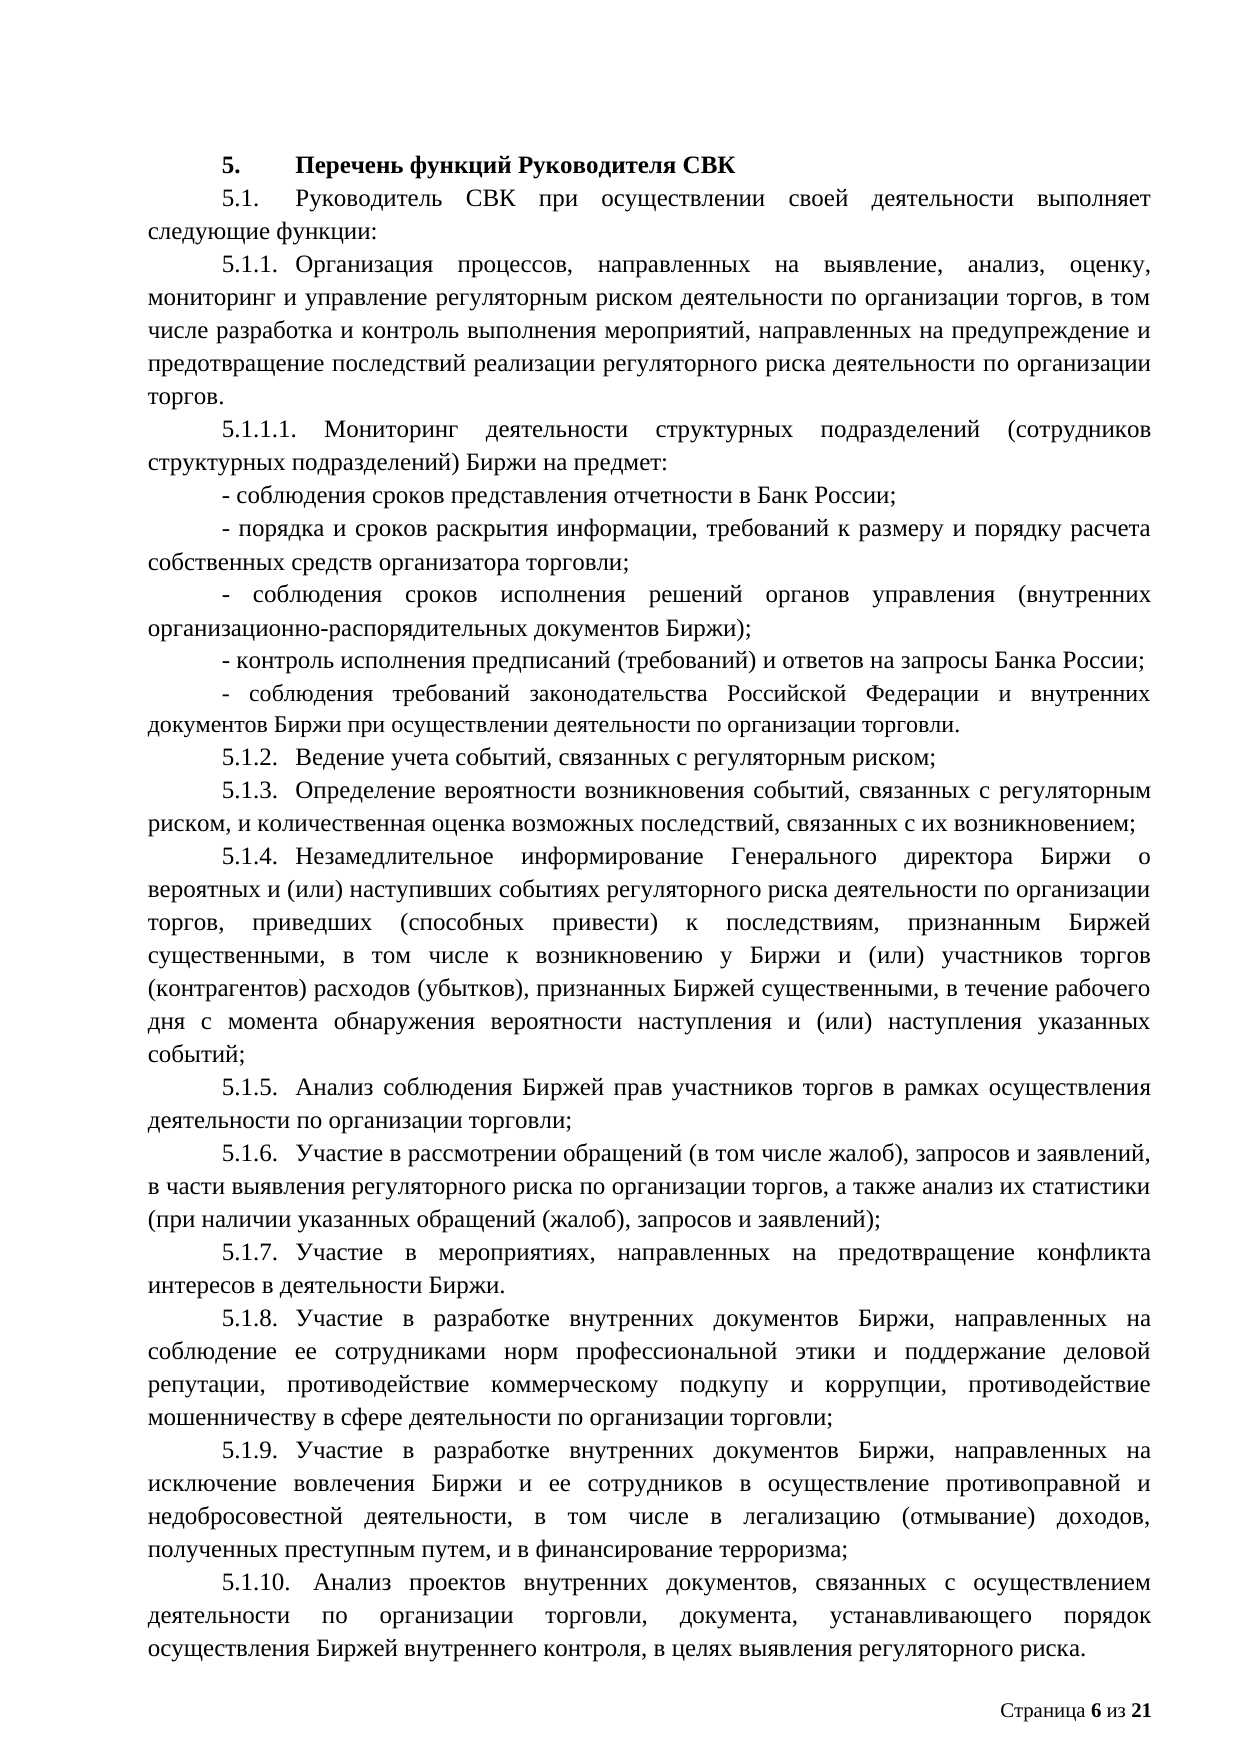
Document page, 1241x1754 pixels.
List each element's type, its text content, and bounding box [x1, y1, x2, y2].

list Анализ соблюдения Биржей прав участников торгов в рамках осуществления деятельности по организации торговли; [148, 1072, 1152, 1134]
list - соблюдения сроков исполнения решений органов управления (внутренних организационно-распорядительных документов Биржи); [148, 579, 1152, 641]
list Анализ проектов внутренних документов, связанных с осуществлением деятельности по организации торговли, документа, устанавливающего порядок осуществления Биржей внутреннего контроля, в целях выявления регуляторного риска. [148, 1567, 1152, 1662]
list Ведение учета событий, связанных с регуляторным риском; [148, 742, 1152, 771]
list Участие в разработке внутренних документов Биржи, направленных на исключение вовлечения Биржи и ее сотрудников в осуществление противоправной и недобросовестной деятельности, в том числе в легализацию (отмывание) доходов, полученных преступным путем, и в финансирование терроризма; [148, 1435, 1152, 1563]
list Участие в мероприятиях, направленных на предотвращение конфликта интересов в деятельности Биржи. [148, 1237, 1152, 1299]
list Участие в рассмотрении обращений (в том числе жалоб), запросов и заявлений, в части выявления регуляторного риска по организации торгов, а также анализ их статистики (при наличии указанных обращений (жалоб), запросов и заявлений); [148, 1138, 1152, 1233]
list 5.1.1.1. Мониторинг деятельности структурных подразделений (сотрудников структурных подразделений) Биржи на предмет: [148, 414, 1152, 476]
list Участие в разработке внутренних документов Биржи, направленных на соблюдение ее сотрудниками норм профессиональной этики и поддержание деловой репутации, противодействие коммерческому подкупу и коррупции, противодействие мошенничеству в сфере деятельности по организации торговли; [148, 1303, 1152, 1431]
list - соблюдения сроков представления отчетности в Банк России; [148, 481, 1152, 509]
text Организация процессов, направленных на выявление, анализ, оценку, мониторинг и управление регуляторным риском деятельности по организации торгов, в том числе разработка и контроль выполнения мероприятий, направленных на предупреждение и предотвращение последствий реализации регуляторного риска деятельности по организации торгов. [148, 249, 1152, 410]
list Незамедлительное информирование Генерального директора Биржи о вероятных и (или) наступивших событиях регуляторного риска деятельности по организации торгов, приведших (способных привести) к последствиям, признанным Биржей существенными, в том числе к возникновению у Биржи и (или) участников торгов (контрагентов) расходов (убытков), признанных Биржей существенными, в течение рабочего дня с момента обнаружения вероятности наступления и (или) наступления указанных событий; [148, 841, 1152, 1068]
list Руководитель СВК при осуществлении своей деятельности выполняет следующие функции: [148, 183, 1152, 245]
list Определение вероятности возникновения событий, связанных с регуляторным риском, и количественная оценка возможных последствий, связанных с их возникновением; [148, 775, 1152, 837]
list - контроль исполнения предписаний (требований) и ответов на запросы Банка России; [148, 646, 1152, 674]
list - соблюдения требований законодательства Российской Федерации и внутренних документов Биржи при осуществлении деятельности по организации торговли. [148, 679, 1152, 738]
list - порядка и сроков раскрытия информации, требований к размеру и порядку расчета собственных средств организатора торговли; [148, 513, 1152, 575]
list Перечень функций Руководителя СВК [148, 150, 1152, 179]
